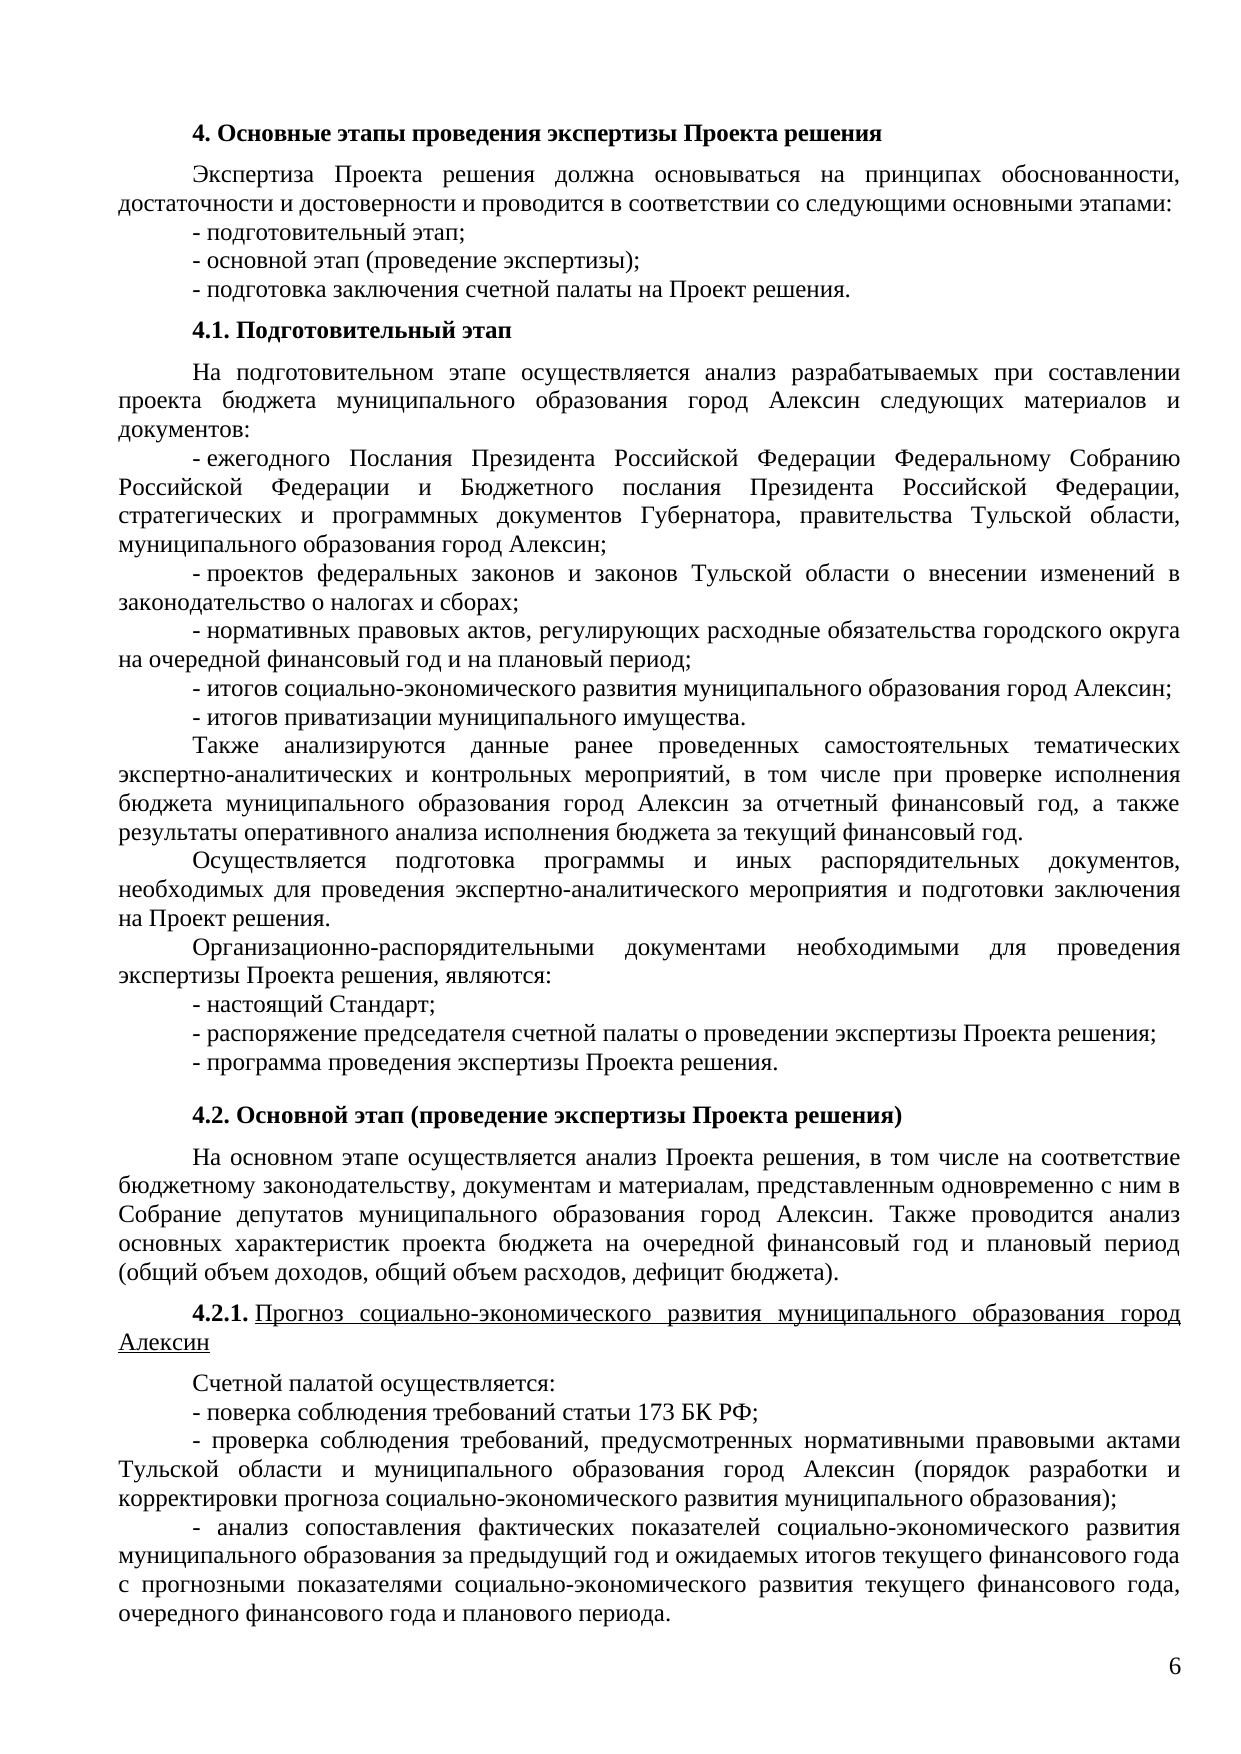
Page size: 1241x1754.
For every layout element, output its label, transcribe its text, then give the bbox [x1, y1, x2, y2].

text Также анализируются данные ранее проведенных самостоятельных тематических экспертно-аналитических и контрольных мероприятий, в том числе при проверке исполнения бюджета муниципального образования город Алексин за отчетный финансовый год, а также результаты оперативного анализа исполнения бюджета за текущий финансовый год. [118, 731, 1181, 846]
text - проектов федеральных законов и законов Тульской области о внесении изменений в законодательство о налогах и сборах; [118, 558, 1181, 616]
text - подготовительный этап; [118, 217, 1181, 246]
text Экспертиза Проекта решения должна основываться на принципах обоснованности, достаточности и достоверности и проводится в соответствии со следующими основными этапами: [118, 159, 1181, 217]
text - ежегодного Послания Президента Российской Федерации Федеральному Собранию Российской Федерации и Бюджетного послания Президента Российской Федерации, стратегических и программных документов Губернатора, правительства Тульской области, муниципального образования город Алексин; [118, 443, 1181, 558]
text - настоящий Стандарт; [118, 989, 1181, 1018]
text 4.1. Подготовительный этап [118, 316, 1181, 344]
text - анализ сопоставления фактических показателей социально-экономического развития муниципального образования за предыдущий год и ожидаемых итогов текущего финансового года с прогнозными показателями социально-экономического развития текущего финансового года, очередного финансового года и планового периода. [118, 1512, 1181, 1627]
text - итогов приватизации муниципального имущества. [118, 702, 1181, 731]
text - программа проведения экспертизы Проекта решения. [118, 1047, 1181, 1076]
text - проверка соблюдения требований, предусмотренных нормативными правовыми актами Тульской области и муниципального образования город Алексин (порядок разработки и корректировки прогноза социально-экономического развития муниципального образования); [118, 1426, 1181, 1512]
text На подготовительном этапе осуществляется анализ разрабатываемых при составлении проекта бюджета муниципального образования город Алексин следующих материалов и документов: [118, 357, 1181, 443]
text 4.2.1. Прогноз социально-экономического развития муниципального образования город Алексин [118, 1298, 1181, 1356]
text - нормативных правовых актов, регулирующих расходные обязательства городского округа на очередной финансовый год и на плановый период; [118, 616, 1181, 673]
text - итогов социально-экономического развития муниципального образования город Алексин; [118, 673, 1181, 702]
text - поверка соблюдения требований статьи 173 БК РФ; [118, 1397, 1181, 1426]
text 4. Основные этапы проведения экспертизы Проекта решения [118, 118, 1181, 147]
text На основном этапе осуществляется анализ Проекта решения, в том числе на соответствие бюджетному законодательству, документам и материалам, представленным одновременно с ним в Собрание депутатов муниципального образования город Алексин. Также проводится анализ основных характеристик проекта бюджета на очередной финансовый год и плановый период (общий объем доходов, общий объем расходов, дефицит бюджета). [118, 1142, 1181, 1286]
text - основной этап (проведение экспертизы); [118, 246, 1181, 274]
text 4.2. Основной этап (проведение экспертизы Проекта решения) [118, 1101, 1181, 1129]
text - подготовка заключения счетной палаты на Проект решения. [118, 274, 1181, 303]
text Счетной палатой осуществляется: [118, 1368, 1181, 1397]
text Организационно-распорядительными документами необходимыми для проведения экспертизы Проекта решения, являются: [118, 932, 1181, 989]
text Осуществляется подготовка программы и иных распорядительных документов, необходимых для проведения экспертно-аналитического мероприятия и подготовки заключения на Проект решения. [118, 846, 1181, 932]
text - распоряжение председателя счетной палаты о проведении экспертизы Проекта решения; [118, 1018, 1181, 1047]
